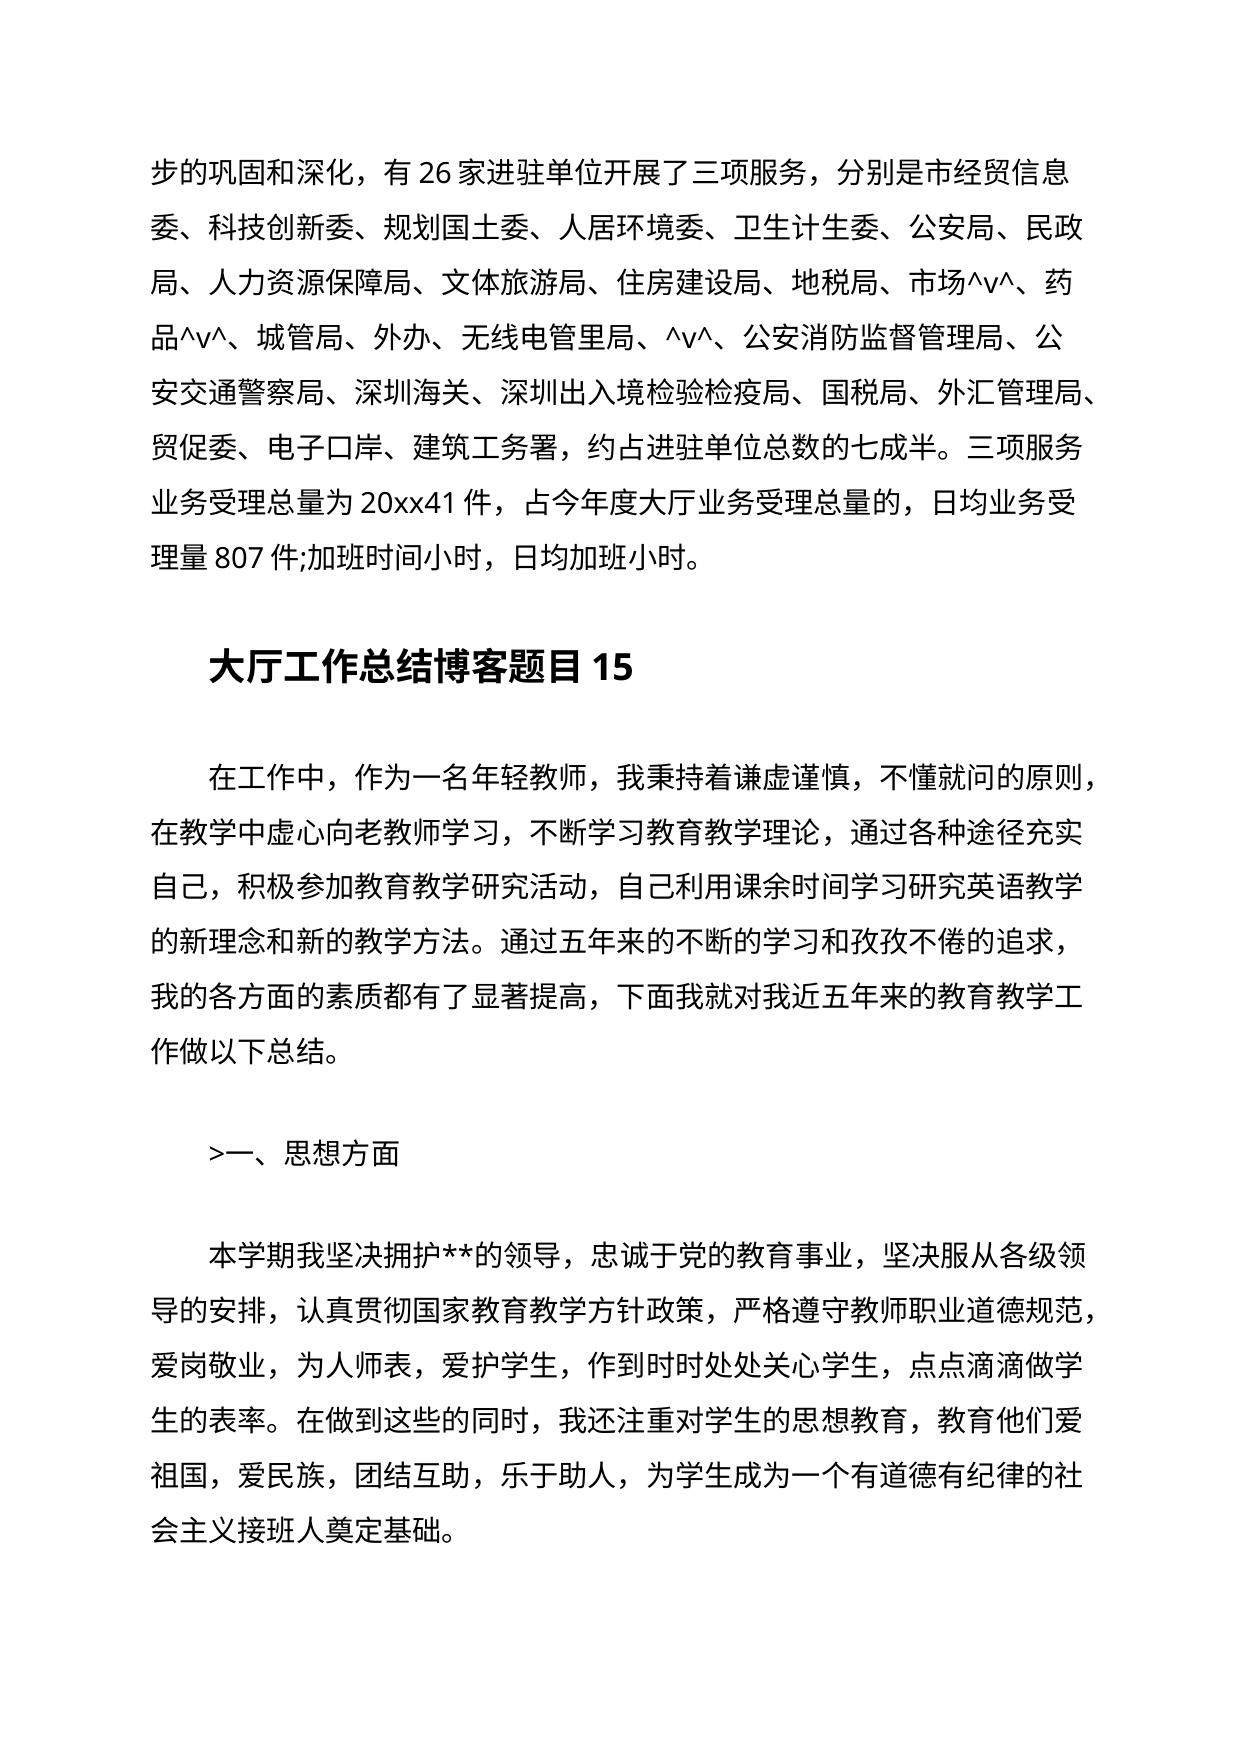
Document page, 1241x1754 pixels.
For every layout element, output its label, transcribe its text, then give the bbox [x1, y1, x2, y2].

text 本学期我坚决拥护**的领导，忠诚于党的教育事业，坚决服从各级领导的安排，认真贯彻国家教育教学方针政策，严格遵守教师职业道德规范，爱岗敬业，为人师表，爱护学生，作到时时处处关心学生，点点滴滴做学生的表率。在做到这些的同时，我还注重对学生的思想教育，教育他们爱祖国，爱民族，团结互助，乐于助人，为学生成为一个有道德有纪律的社会主义接班人奠定基础。 [150, 1232, 1090, 1549]
text 大厅工作总结博客题目15 [150, 637, 1090, 691]
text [150, 150, 1090, 577]
text >一、思想方面 [150, 1131, 1090, 1173]
text 在工作中，作为一名年轻教师，我秉持着谦虚谨慎，不懂就问的原则，在教学中虚心向老教师学习，不断学习教育教学理论，通过各种途径充实自己，积极参加教育教学研究活动，自己利用课余时间学习研究英语教学的新理念和新的教学方法。通过五年来的不断的学习和孜孜不倦的追求，我的各方面的素质都有了显著提高，下面我就对我近五年来的教育教学工作做以下总结。 [150, 754, 1090, 1071]
